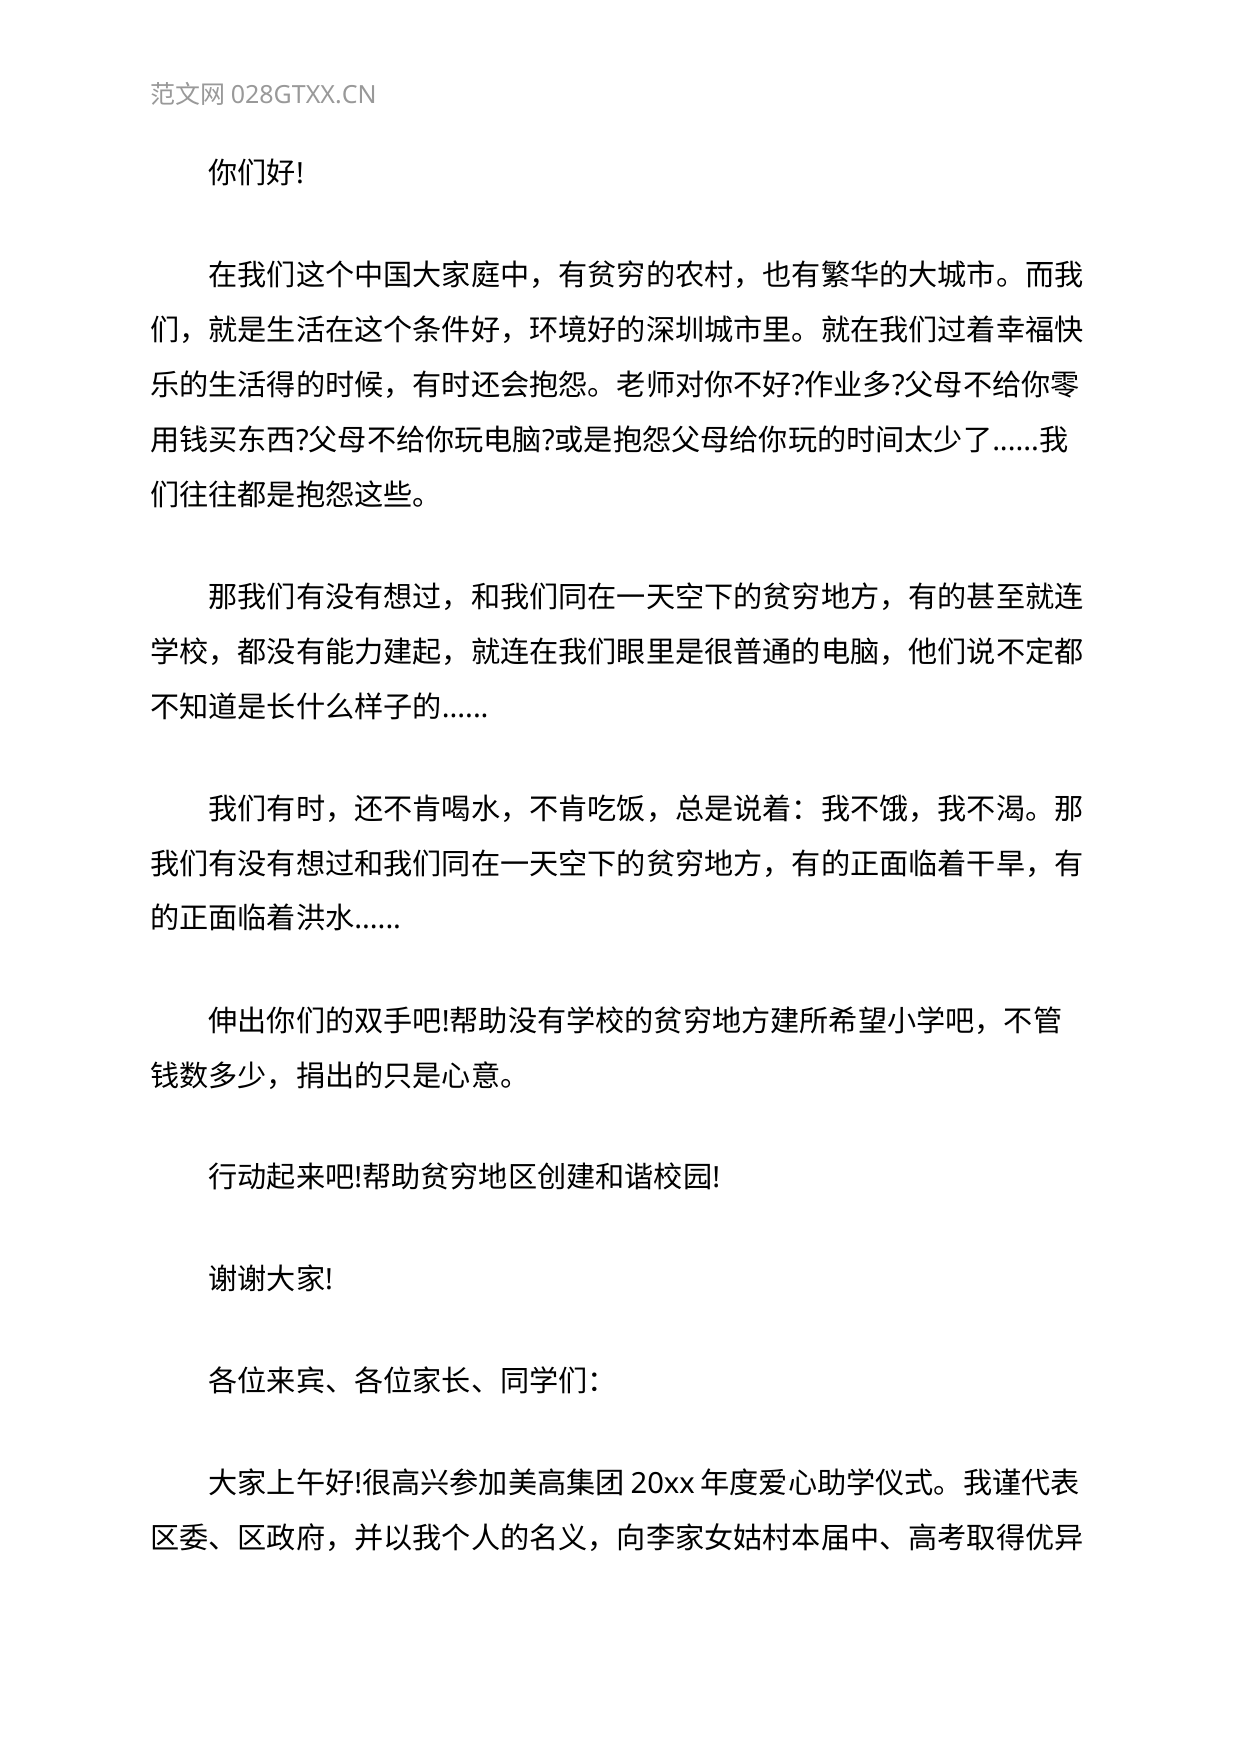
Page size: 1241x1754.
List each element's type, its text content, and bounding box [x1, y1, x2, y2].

text 在我们这个中国大家庭中，有贫穷的农村，也有繁华的大城市。而我们，就是生活在这个条件好，环境好的深圳城市里。就在我们过着幸福快乐的生活得的时候，有时还会抱怨。老师对你不好?作业多?父母不给你零用钱买东西?父母不给你玩电脑?或是抱怨父母给你玩的时间太少了......我们往往都是抱怨这些。 [150, 252, 1090, 514]
text 我们有时，还不肯喝水，不肯吃饭，总是说着：我不饿，我不渴。那我们有没有想过和我们同在一天空下的贫穷地方，有的正面临着干旱，有的正面临着洪水...... [150, 785, 1090, 937]
text 那我们有没有想过，和我们同在一天空下的贫穷地方，有的甚至就连学校，都没有能力建起，就连在我们眼里是很普通的电脑，他们说不定都不知道是长什么样子的...... [150, 573, 1090, 726]
text 各位来宾、各位家长、同学们： [150, 1358, 1090, 1400]
text 你们好! [150, 150, 1090, 192]
text 谢谢大家! [150, 1256, 1090, 1298]
text 伸出你们的双手吧!帮助没有学校的贫穷地方建所希望小学吧，不管钱数多少，捐出的只是心意。 [150, 997, 1090, 1094]
text 行动起来吧!帮助贫穷地区创建和谐校园! [150, 1154, 1090, 1196]
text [150, 1459, 1090, 1557]
